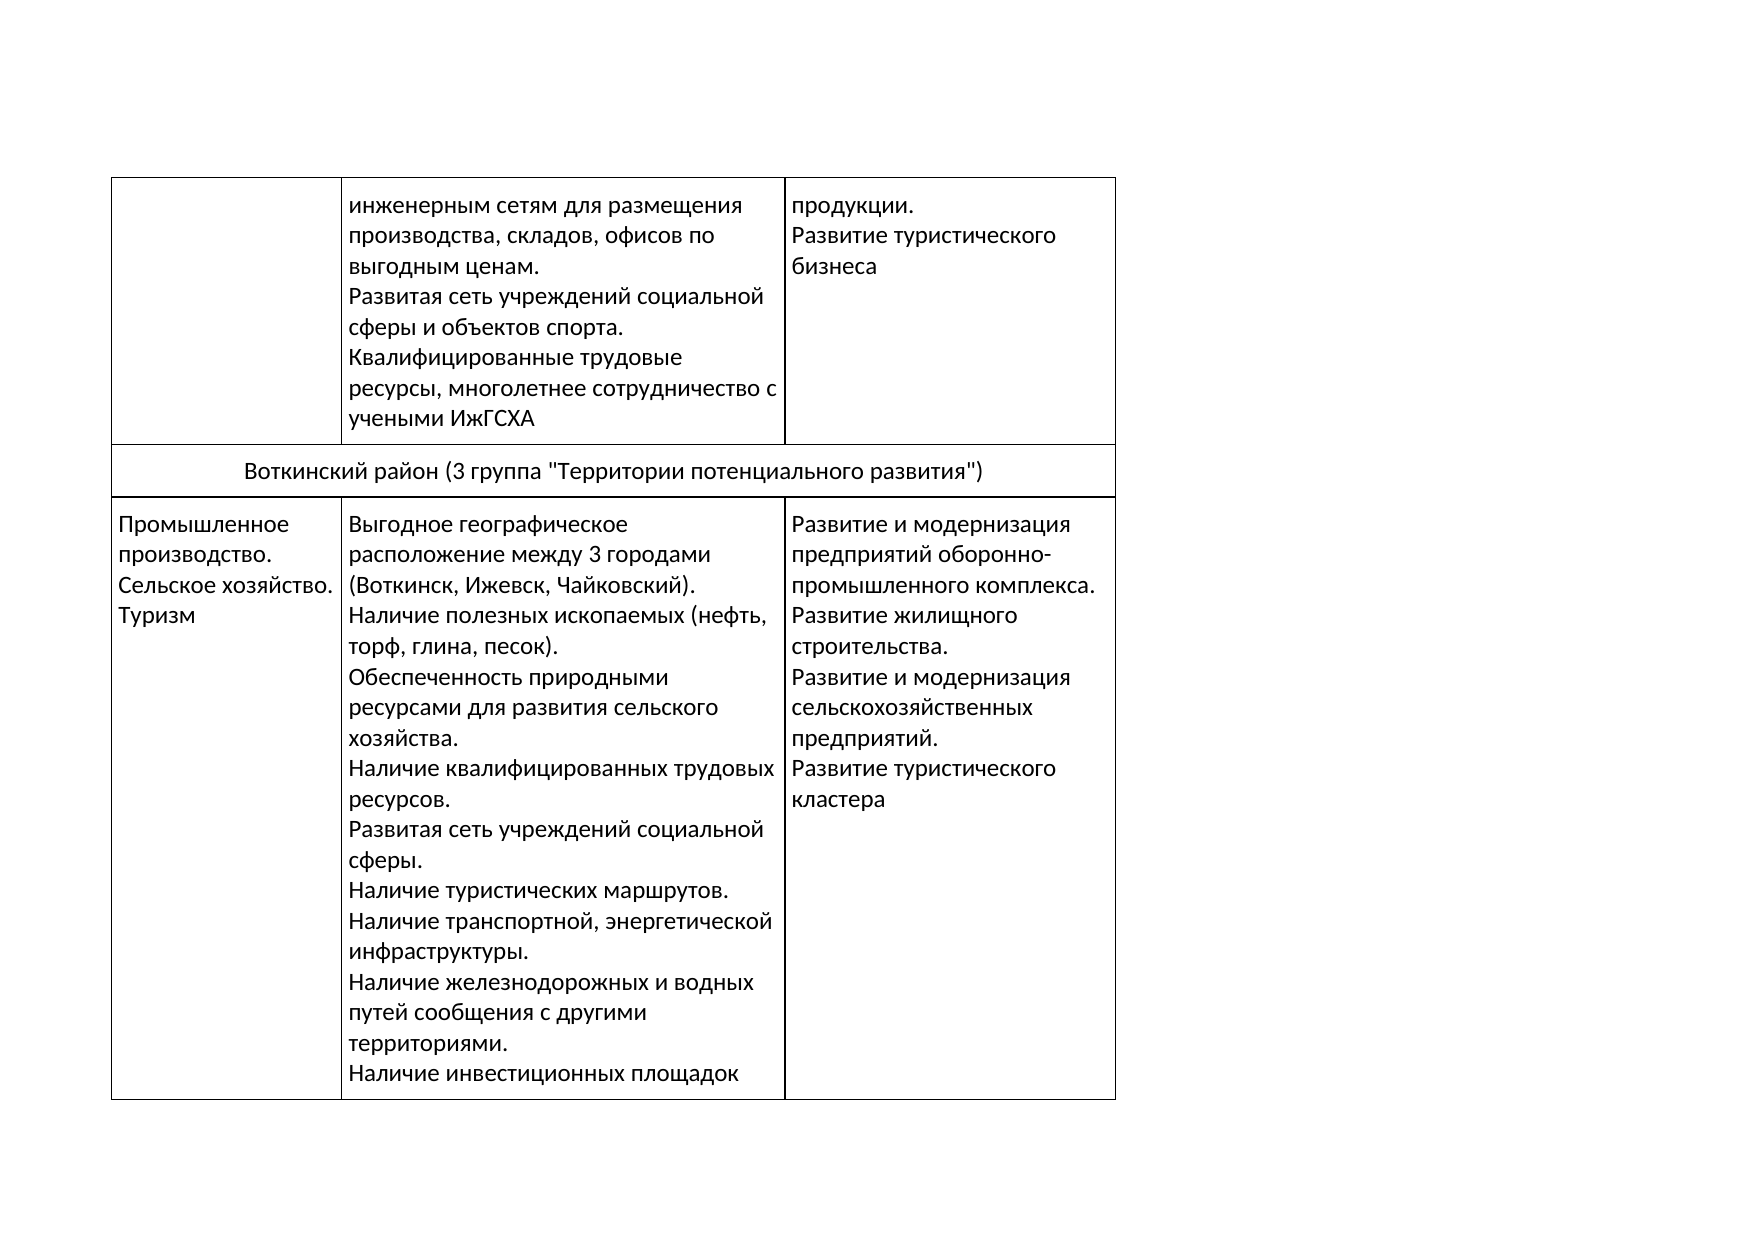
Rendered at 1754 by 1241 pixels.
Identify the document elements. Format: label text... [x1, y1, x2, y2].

table_cell Воткинский район (3 группа "Территории потенциального развития") [112, 445, 1115, 496]
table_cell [342, 178, 784, 444]
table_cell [112, 498, 341, 1099]
table_cell Развитие и модернизация предприятий оборонно-промышленного комплекса. Развитие жилищного строительства. Развитие и модернизация сельскохозяйственных предприятий. Развитие туристического кластера [786, 498, 1115, 1099]
table_cell Выгодное географическое расположение между 3 городами (Воткинск, Ижевск, Чайковский). Наличие полезных ископаемых (нефть, торф, глина, песок). Обеспеченность природными ресурсами для развития сельского хозяйства. Наличие квалифицированных трудовых ресурсов. Развитая сеть учреждений социальной сферы. Наличие туристических маршрутов. Наличие транспортной, энергетической инфраструктуры. Наличие железнодорожных и водных путей сообщения с другими территориями. Наличие инвестиционных площадок [342, 498, 784, 1099]
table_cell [112, 178, 341, 444]
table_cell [786, 178, 1115, 444]
